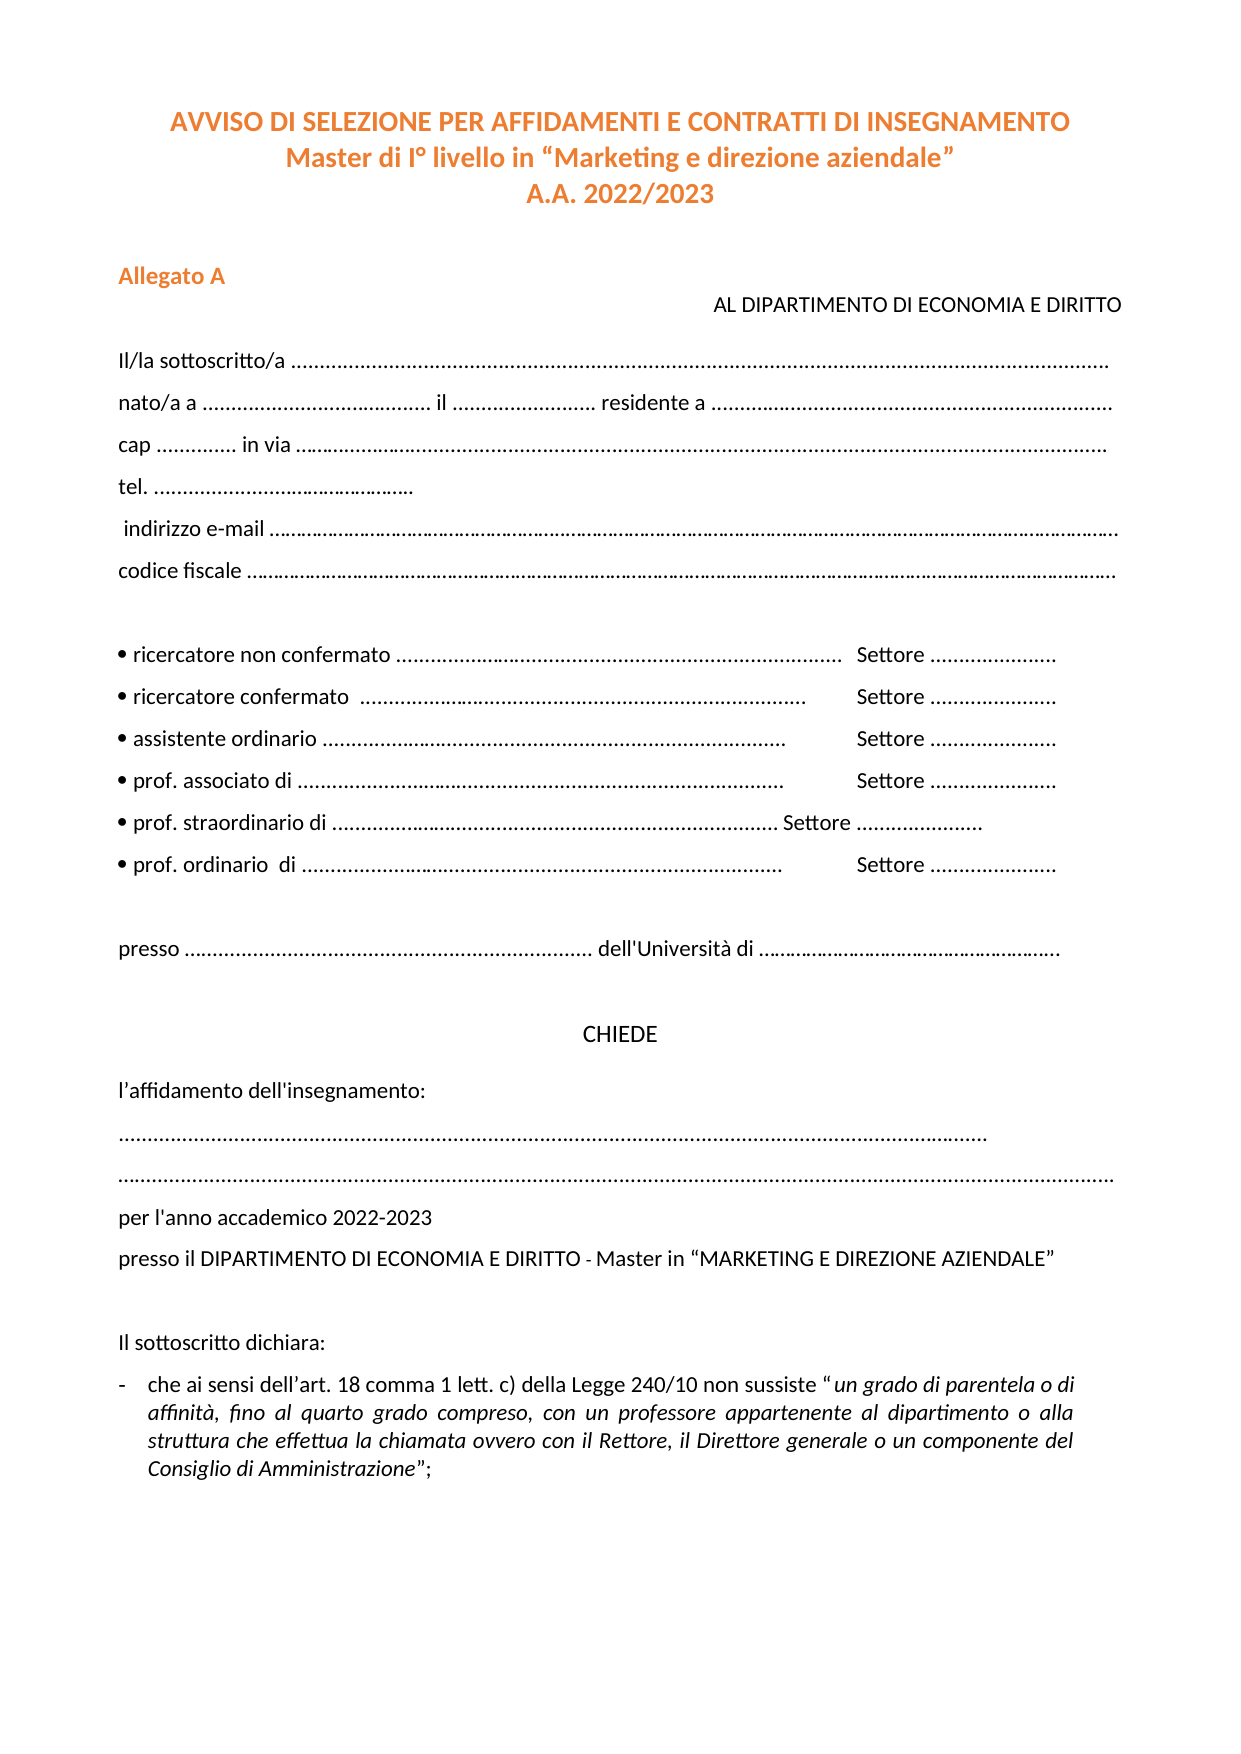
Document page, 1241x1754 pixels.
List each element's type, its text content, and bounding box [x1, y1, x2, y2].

text Il/la sottoscritto/a .............................................................................................................................................. [118, 346, 1122, 374]
list che ai sensi dell’art. 18 comma 1 lett. c) della Legge 240/10 non sussiste “un grado di parentela o di affinità, fino al quarto grado compreso, con un professore appartenente al dipartimento o alla struttura che effettua la chiamata ovvero con il Rettore, il Direttore generale o un componente del Consiglio di Amministrazione”; [118, 1371, 1078, 1483]
text cap .............. in via ………......……......................................................................................................................... [118, 430, 1122, 458]
subtitle Allegato A [118, 260, 1122, 290]
text presso il DIPARTIMENTO DI ECONOMIA E DIRITTO - Master in “MARKETING E DIREZIONE AZIENDALE” [118, 1244, 1122, 1273]
subtitle CHIEDE [118, 1018, 1122, 1049]
text prof. associato di ......................……......................................................... Settore ...................... [118, 766, 1122, 794]
text .............................................................................................................................................….......….......................................................................................................................................................................... [118, 1119, 1122, 1189]
text ricercatore confermato ...............……......................................................... Settore ...................... [118, 682, 1122, 710]
text presso ….................................................................... dell'Università di ………………………………………………... [118, 934, 1122, 962]
text per l'anno accademico 2022-2023 [118, 1203, 1122, 1231]
text nato/a a ............................…......... il ......................... residente a ..........…......................................................... [118, 388, 1122, 416]
text prof. ordinario di ...................……........................................................... Settore ...................... [118, 850, 1122, 878]
text indirizzo e-mail ………………………………………………..…………………………………………………………………………………………… [118, 514, 1122, 542]
text Il sottoscritto dichiara: [118, 1328, 1122, 1357]
text tel. ........................………………….. [118, 472, 1122, 500]
text ricercatore non confermato ...............……......................................................... Settore ...................... [118, 640, 1122, 668]
text prof. straordinario di ...............……......................................................... Settore ...................... [118, 808, 1122, 836]
title A.A. 2022/2023 [118, 175, 1122, 210]
text AL DIPARTIMENTO DI ECONOMIA E DIRITTO [118, 290, 1122, 318]
text assistente ordinario ...............……............................................................ Settore ...................... [118, 724, 1122, 752]
title Master di I° livello in “Marketing e direzione aziendale” [118, 139, 1122, 175]
title AVVISO DI SELEZIONE PER AFFIDAMENTI E CONTRATTI DI INSEGNAMENTO [118, 103, 1122, 139]
text codice fiscale ………………………………………………………………………………………………………………………………………………… [118, 556, 1122, 584]
text l’affidamento dell'insegnamento: [118, 1077, 1122, 1105]
